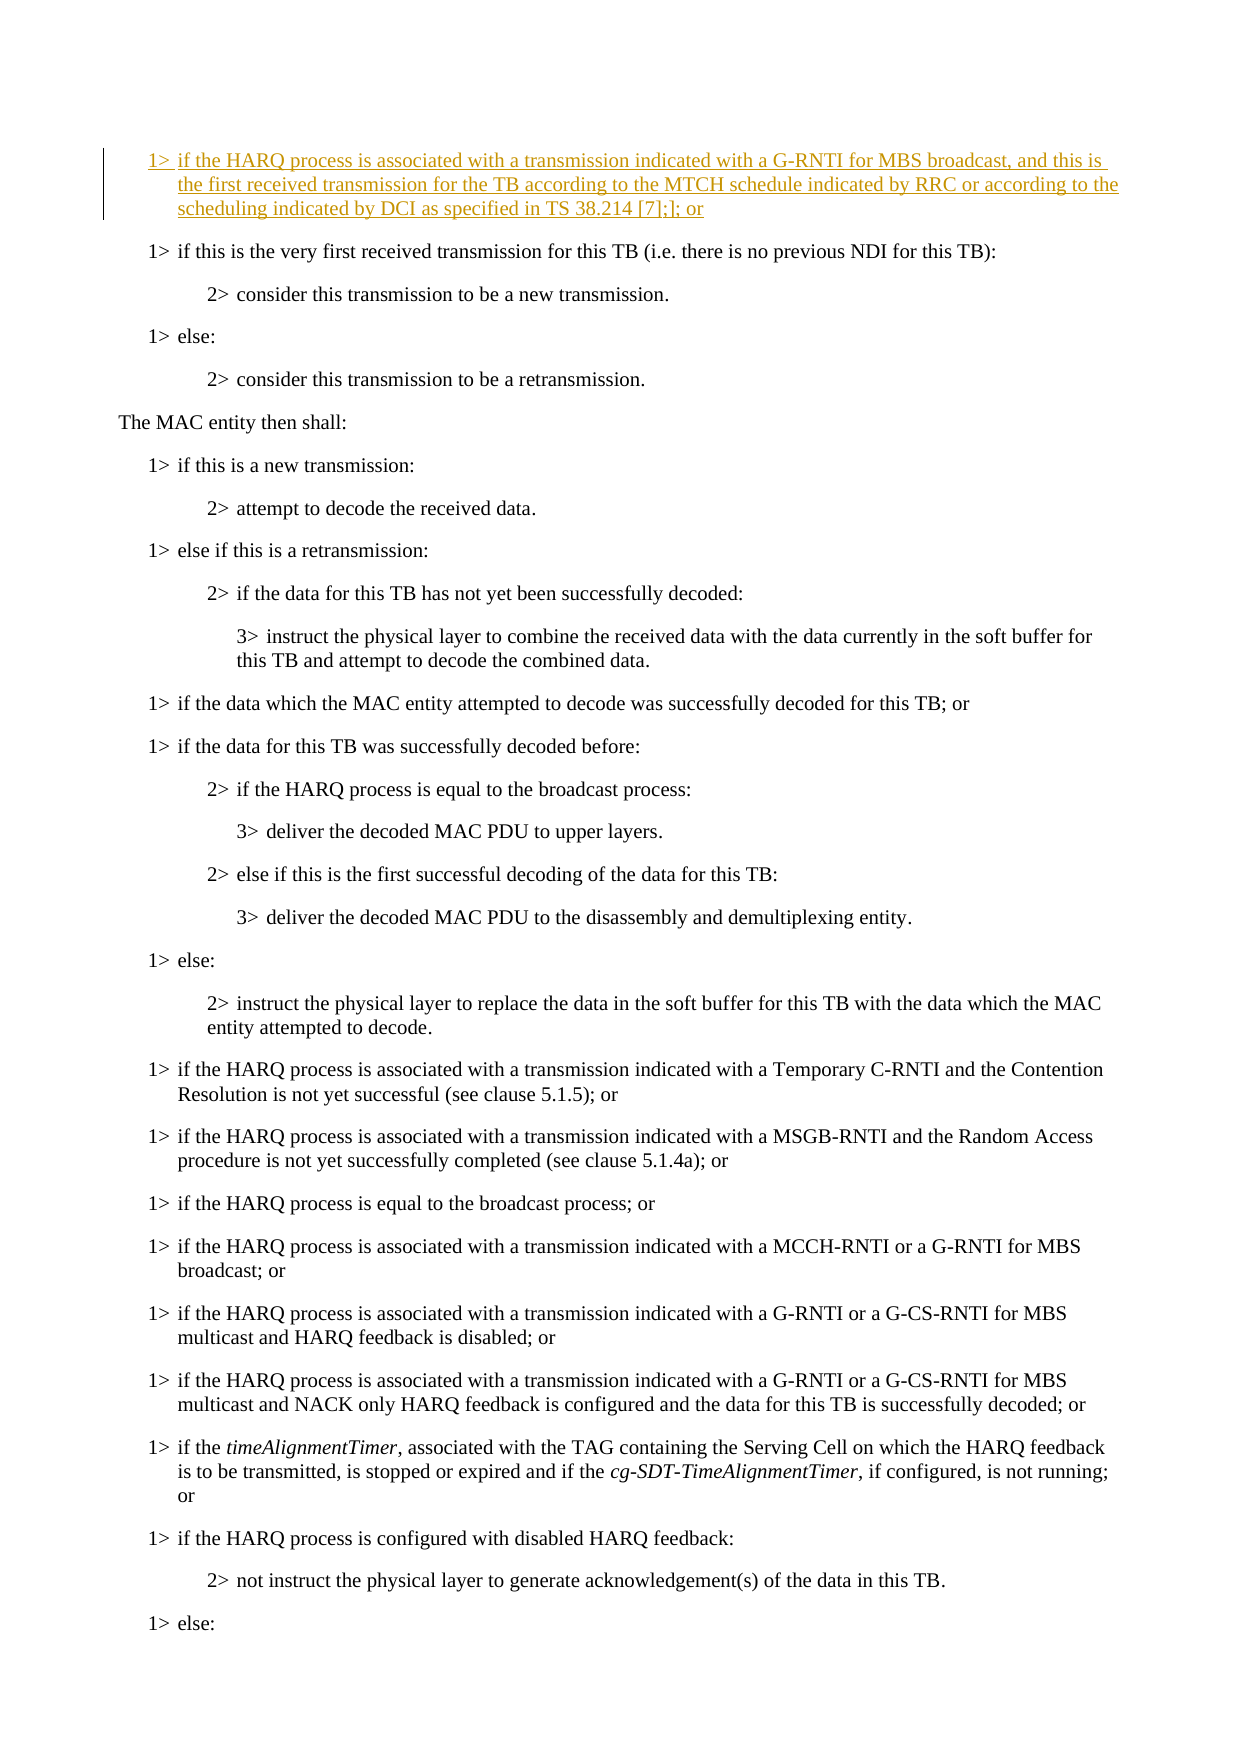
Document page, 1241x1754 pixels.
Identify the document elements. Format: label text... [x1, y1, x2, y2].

text 1> if this is a new transmission: [148, 453, 1122, 477]
text 1> else: [148, 948, 1122, 972]
text 1> if the HARQ process is associated with a transmission indicated with a G-RNTI or a G-CS-RNTI for MBS multicast and HARQ feedback is disabled; or [148, 1301, 1122, 1349]
text 2> consider this transmission to be a retransmission. [207, 367, 1122, 391]
text 1> else: [148, 324, 1122, 348]
text 1> if the HARQ process is associated with a transmission indicated with a MSGB-RNTI and the Random Access procedure is not yet successfully completed (see clause 5.1.4a); or [148, 1124, 1122, 1172]
text 3> deliver the decoded MAC PDU to upper layers. [236, 819, 1122, 843]
text 2> not instruct the physical layer to generate acknowledgement(s) of the data in this TB. [207, 1568, 1122, 1592]
text 3> deliver the decoded MAC PDU to the disassembly and demultiplexing entity. [236, 905, 1122, 929]
text 1> if the timeAlignmentTimer, associated with the TAG containing the Serving Cell on which the HARQ feedback is to be transmitted, is stopped or expired and if the cg-SDT-TimeAlignmentTimer, if configured, is not running; or [148, 1434, 1122, 1507]
text 1> if the HARQ process is equal to the broadcast process; or [148, 1191, 1122, 1215]
text 2> if the data for this TB has not yet been successfully decoded: [207, 581, 1122, 605]
text 2> if the HARQ process is equal to the broadcast process: [207, 776, 1122, 801]
text 2> instruct the physical layer to replace the data in the soft buffer for this TB with the data which the MAC entity attempted to decode. [207, 991, 1122, 1039]
text 1> if the HARQ process is associated with a transmission indicated with a Temporary C-RNTI and the Contention Resolution is not yet successful (see clause 5.1.5); or [148, 1057, 1122, 1106]
text 1> else: [148, 1611, 1122, 1635]
text 2> else if this is the first successful decoding of the data for this TB: [207, 862, 1122, 886]
text 1> if this is the very first received transmission for this TB (i.e. there is no previous NDI for this TB): [148, 239, 1122, 263]
text 1> if the data which the MAC entity attempted to decode was successfully decoded for this TB; or [148, 691, 1122, 715]
text 2> consider this transmission to be a new transmission. [207, 281, 1122, 306]
text 1> if the data for this TB was successfully decoded before: [148, 734, 1122, 758]
text 1> if the HARQ process is configured with disabled HARQ feedback: [148, 1526, 1122, 1549]
text The MAC entity then shall: [118, 410, 1122, 434]
text 3> instruct the physical layer to combine the received data with the data currently in the soft buffer for this TB and attempt to decode the combined data. [236, 624, 1122, 672]
text 1> if the HARQ process is associated with a transmission indicated with a MCCH-RNTI or a G-RNTI for MBS broadcast; or [148, 1234, 1122, 1282]
text 2> attempt to decode the received data. [207, 496, 1122, 519]
text 1> else if this is a retransmission: [148, 538, 1122, 562]
text 1> if the HARQ process is associated with a transmission indicated with a G-RNTI or a G-CS-RNTI for MBS multicast and NACK only HARQ feedback is configured and the data for this TB is successfully decoded; or [148, 1368, 1122, 1416]
